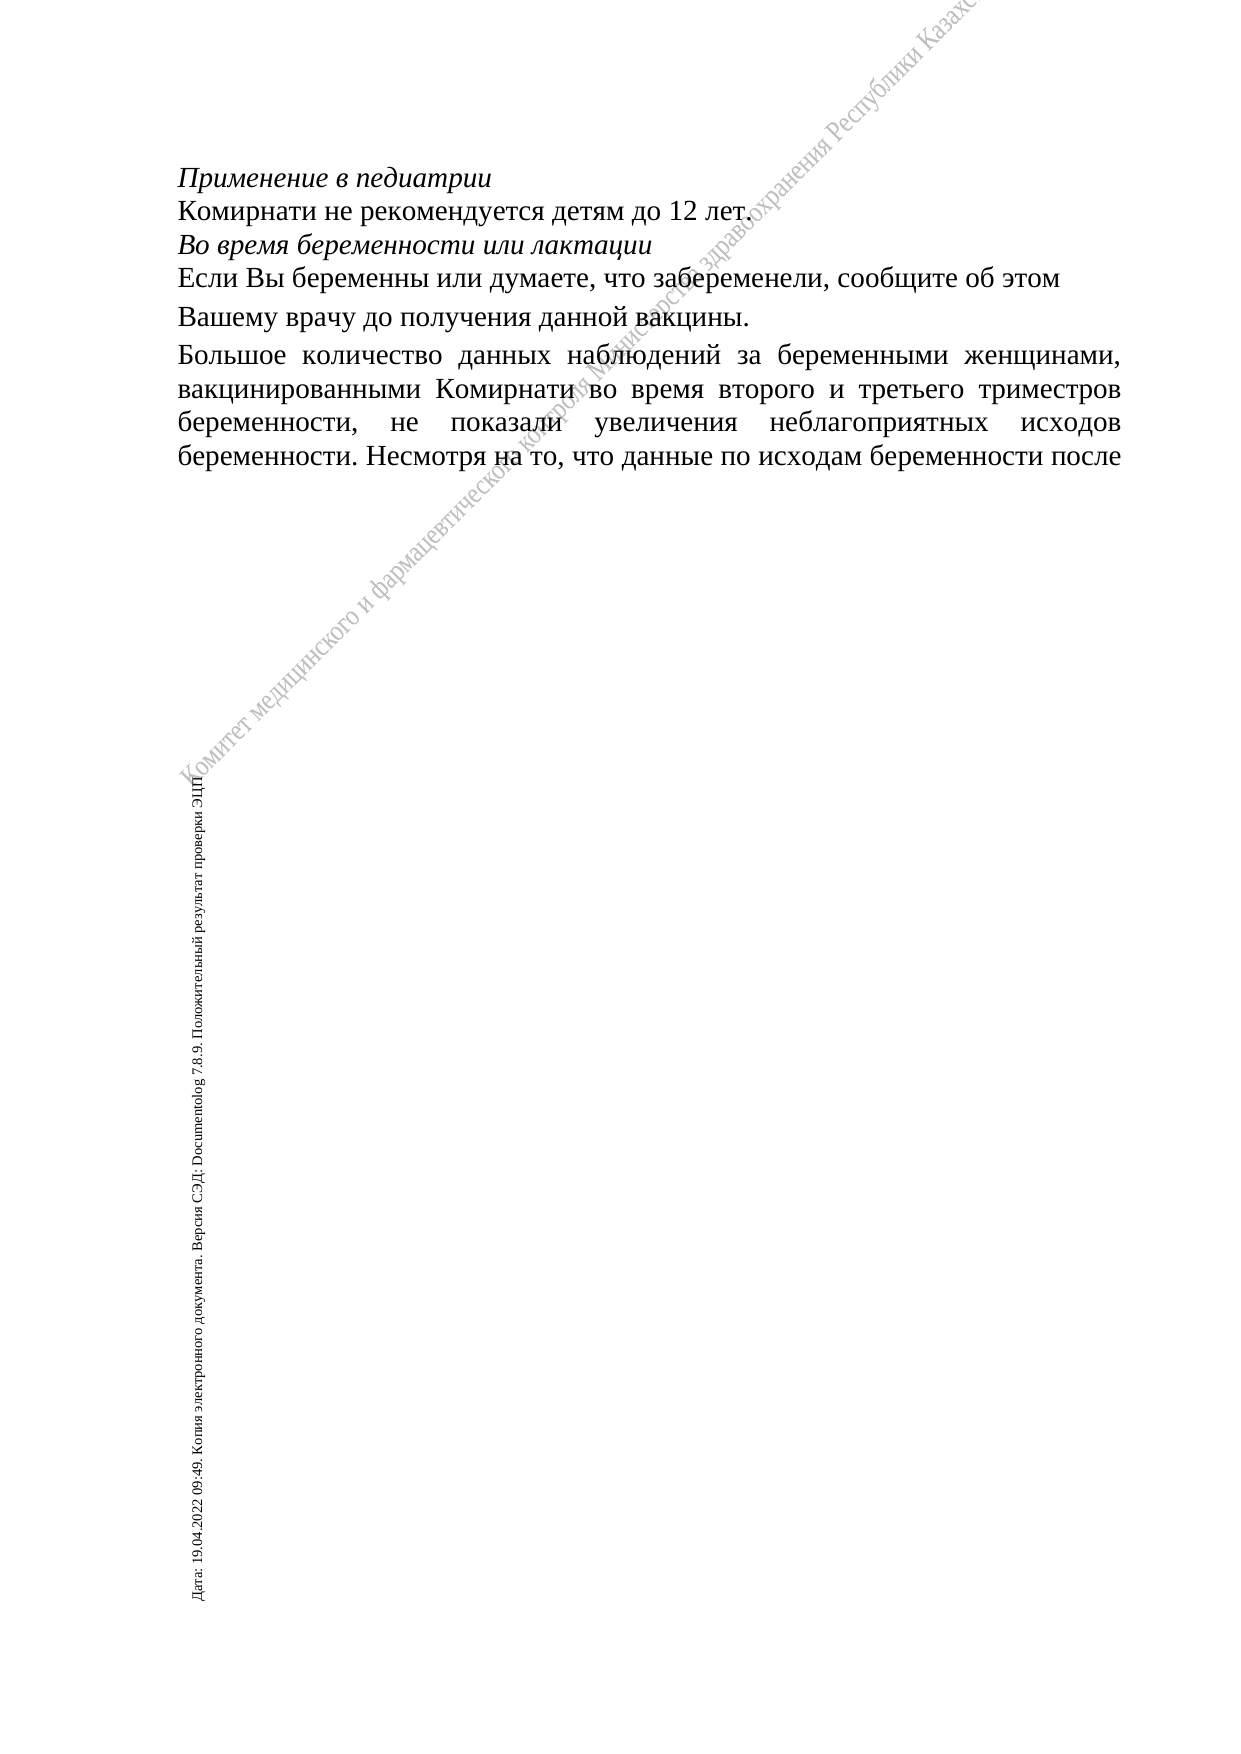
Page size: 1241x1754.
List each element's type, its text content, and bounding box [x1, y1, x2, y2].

text Во время беременности или лактации [177, 227, 1122, 260]
text Комирнати не рекомендуется детям до 12 лет. [177, 193, 1122, 227]
text Большое количество данных наблюдений за беременными женщинами, вакцинированными Комирнати во время второго и третьего триместров беременности, не показали увеличения неблагоприятных исходов беременности. Несмотря на то, что данные по исходам беременности после вакцинации во время первого триместра беременности в настоящее время ограничены, увеличения риска не вынашивания беременности не наблюдалось. Исследования препарата на животных не свидетельствуют о наличии прямых или опосредованных неблагоприятных эффектов в отношении беременности, эмбриофетального развития, родов или постнатального развития. Комирнати можно применять во время беременности. [177, 337, 1122, 472]
text Применение в педиатрии [177, 160, 1122, 193]
text Если Вы беременны или думаете, что забеременели, сообщите об этом Вашему врачу до получения данной вакцины. [177, 260, 1122, 332]
